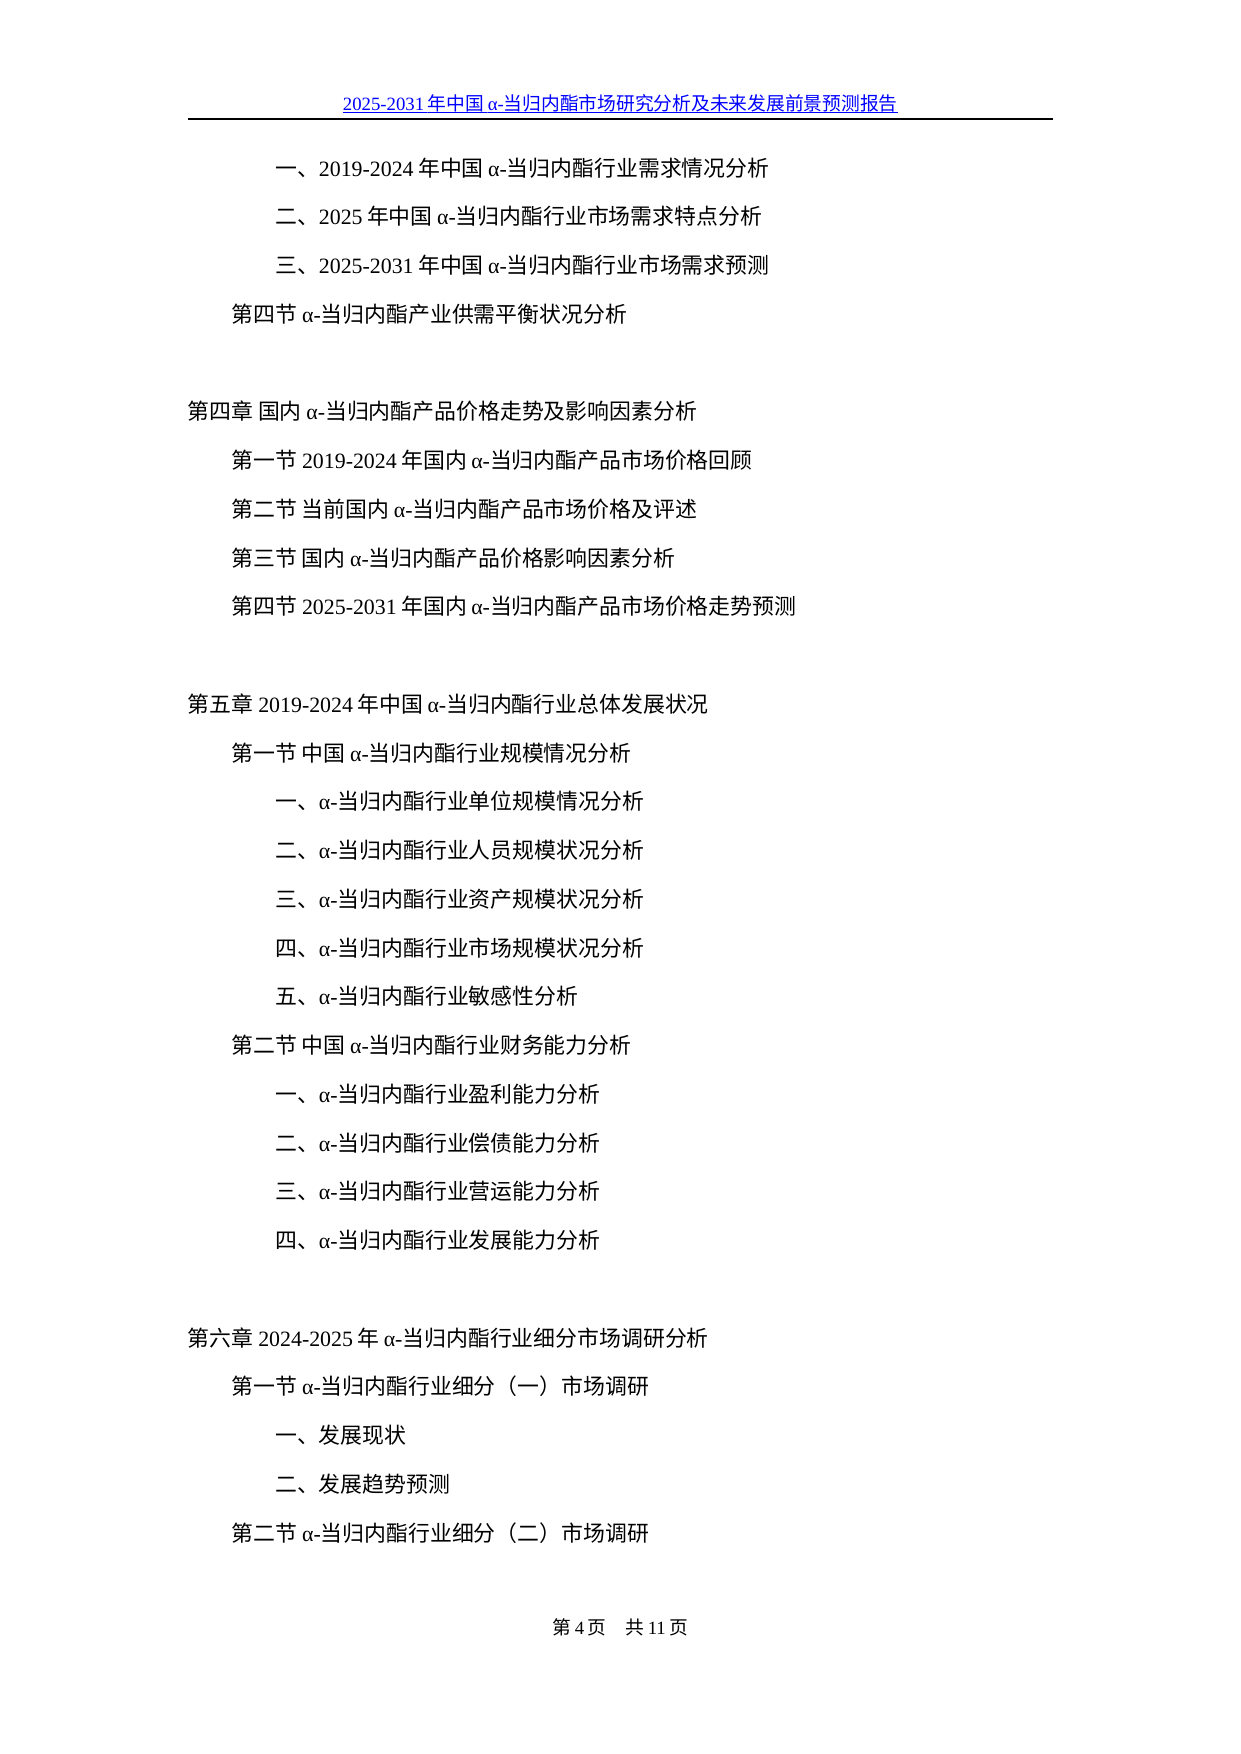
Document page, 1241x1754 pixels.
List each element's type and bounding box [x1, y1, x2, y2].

text [187, 150, 1053, 1548]
